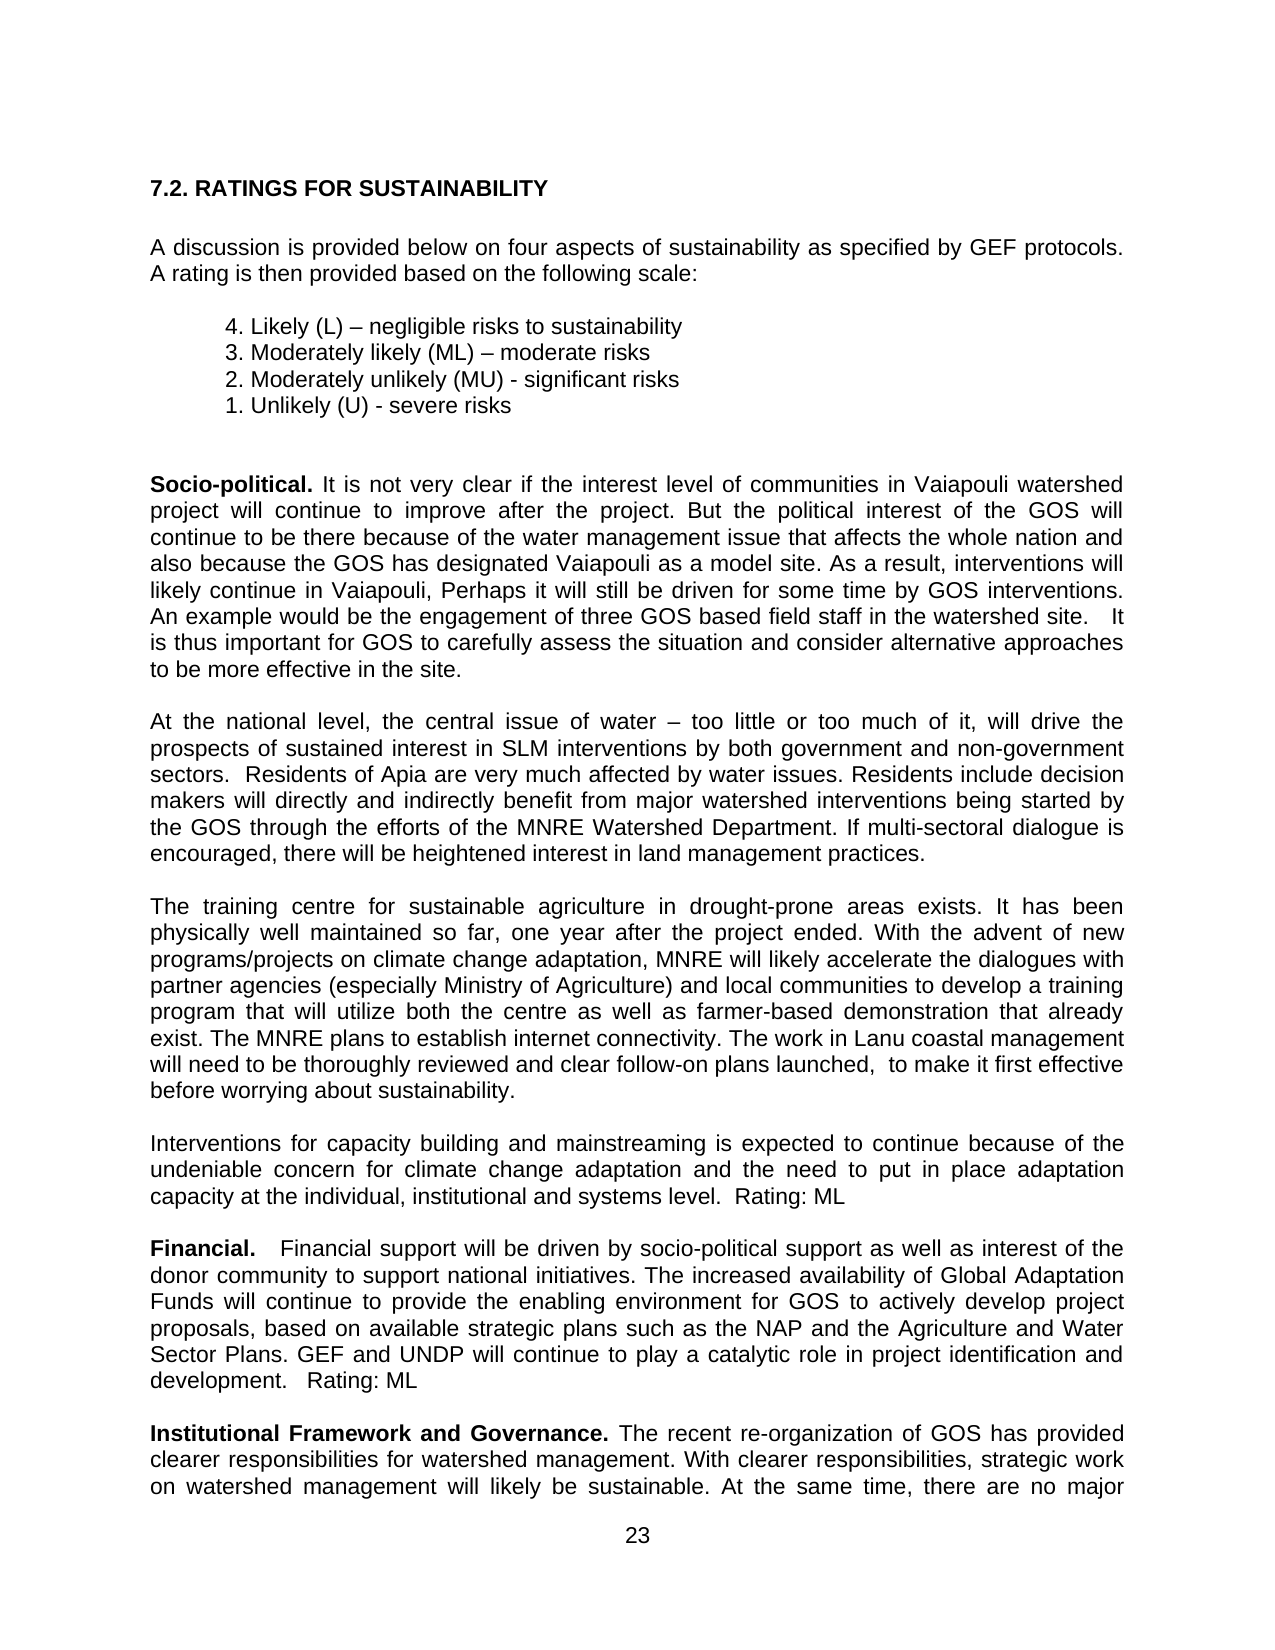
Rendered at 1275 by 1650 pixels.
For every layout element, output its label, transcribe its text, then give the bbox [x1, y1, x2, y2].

text The training centre for sustainable agriculture in drought-prone areas exists. It has been physically well maintained so far, one year after the project ended. With the advent of new programs/projects on climate change adaptation, MNRE will likely accelerate the dialogues with partner agencies (especially Ministry of Agriculture) and local communities to develop a training program that will utilize both the centre as well as farmer-based demonstration that already exist. The MNRE plans to establish internet connectivity. The work in Lanu coastal management will need to be thoroughly reviewed and clear follow-on plans launched, to make it first effective before worrying about sustainability. [150, 893, 1125, 1104]
subtitle 7.2. RATINGS FOR SUSTAINABILITY [150, 175, 1125, 201]
text Interventions for capacity building and mainstreaming is expected to continue because of the undeniable concern for climate change adaptation and the need to put in place adaptation capacity at the individual, institutional and systems level. Rating: ML [150, 1130, 1125, 1209]
text At the national level, the central issue of water – too little or too much of it, will drive the prospects of sustained interest in SLM interventions by both government and non-government sectors. Residents of Apia are very much affected by water issues. Residents include decision makers will directly and indirectly benefit from major watershed interventions being started by the GOS through the efforts of the MNRE Watershed Department. If multi-sectoral dialogue is encouraged, there will be heightened interest in land management practices. [150, 708, 1125, 866]
text 2. Moderately unlikely (MU) - significant risks [225, 366, 1125, 392]
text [150, 1420, 1125, 1499]
text A discussion is provided below on four aspects of sustainability as specified by GEF protocols. A rating is then provided based on the following scale: [150, 234, 1125, 287]
text Financial. Financial support will be driven by socio-political support as well as interest of the donor community to support national initiatives. The increased availability of Global Adaptation Funds will continue to provide the enabling environment for GOS to actively develop project proposals, based on available strategic plans such as the NAP and the Agriculture and Water Sector Plans. GEF and UNDP will continue to play a catalytic role in project identification and development. Rating: ML [150, 1235, 1125, 1393]
text 3. Moderately likely (ML) – moderate risks [225, 339, 1125, 366]
text 4. Likely (L) – negligible risks to sustainability [225, 313, 1125, 339]
text Socio-political. It is not very clear if the interest level of communities in Vaiapouli watershed project will continue to improve after the project. But the political interest of the GOS will continue to be there because of the water management issue that affects the whole nation and also because the GOS has designated Vaiapouli as a model site. As a result, interventions will likely continue in Vaiapouli, Perhaps it will still be driven for some time by GOS interventions. An example would be the engagement of three GOS based field staff in the watershed site. It is thus important for GOS to carefully assess the situation and consider alternative approaches to be more effective in the site. [150, 471, 1125, 682]
text 1. Unlikely (U) - severe risks [225, 392, 1125, 418]
